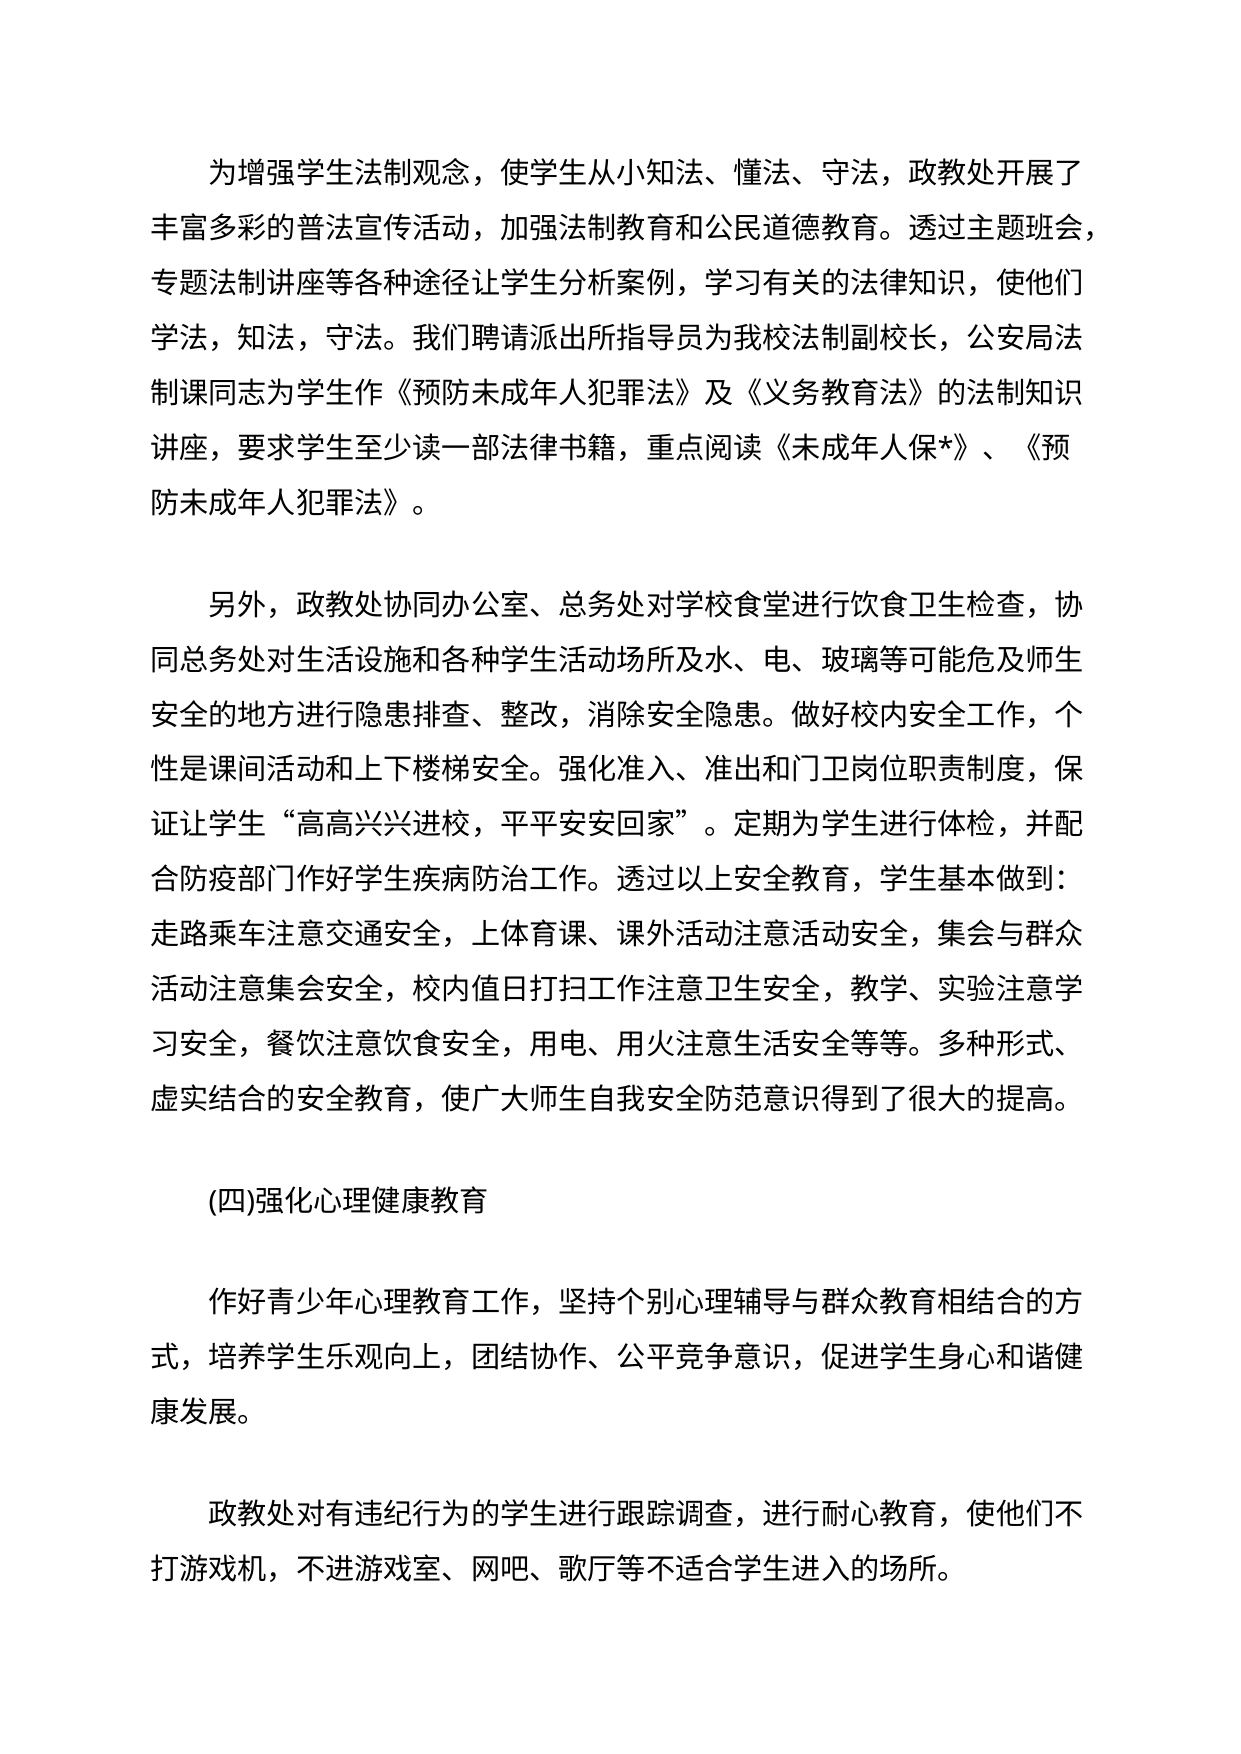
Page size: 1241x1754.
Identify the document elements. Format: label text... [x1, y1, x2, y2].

text 另外，政教处协同办公室、总务处对学校食堂进行饮食卫生检查，协同总务处对生活设施和各种学生活动场所及水、电、玻璃等可能危及师生安全的地方进行隐患排查、整改，消除安全隐患。做好校内安全工作，个性是课间活动和上下楼梯安全。强化准入、准出和门卫岗位职责制度，保证让学生“高高兴兴进校，平平安安回家”。定期为学生进行体检，并配合防疫部门作好学生疾病防治工作。透过以上安全教育，学生基本做到：走路乘车注意交通安全，上体育课、课外活动注意活动安全，集会与群众活动注意集会安全，校内值日打扫工作注意卫生安全，教学、实验注意学习安全，餐饮注意饮食安全，用电、用火注意生活安全等等。多种形式、虚实结合的安全教育，使广大师生自我安全防范意识得到了很大的提高。 [150, 581, 1090, 1118]
text 作好青少年心理教育工作，坚持个别心理辅导与群众教育相结合的方式，培养学生乐观向上，团结协作、公平竞争意识，促进学生身心和谐健康发展。 [150, 1279, 1090, 1431]
text 为增强学生法制观念，使学生从小知法、懂法、守法，政教处开展了丰富多彩的普法宣传活动，加强法制教育和公民道德教育。透过主题班会，专题法制讲座等各种途径让学生分析案例，学习有关的法律知识，使他们学法，知法，守法。我们聘请派出所指导员为我校法制副校长，公安局法制课同志为学生作《预防未成年人犯罪法》及《义务教育法》的法制知识讲座，要求学生至少读一部法律书籍，重点阅读《未成年人保*》、《预防未成年人犯罪法》。 [150, 150, 1090, 522]
text 政教处对有违纪行为的学生进行跟踪调查，进行耐心教育，使他们不打游戏机，不进游戏室、网吧、歌厅等不适合学生进入的场所。 [150, 1491, 1090, 1588]
text (四)强化心理健康教育 [150, 1177, 1090, 1219]
